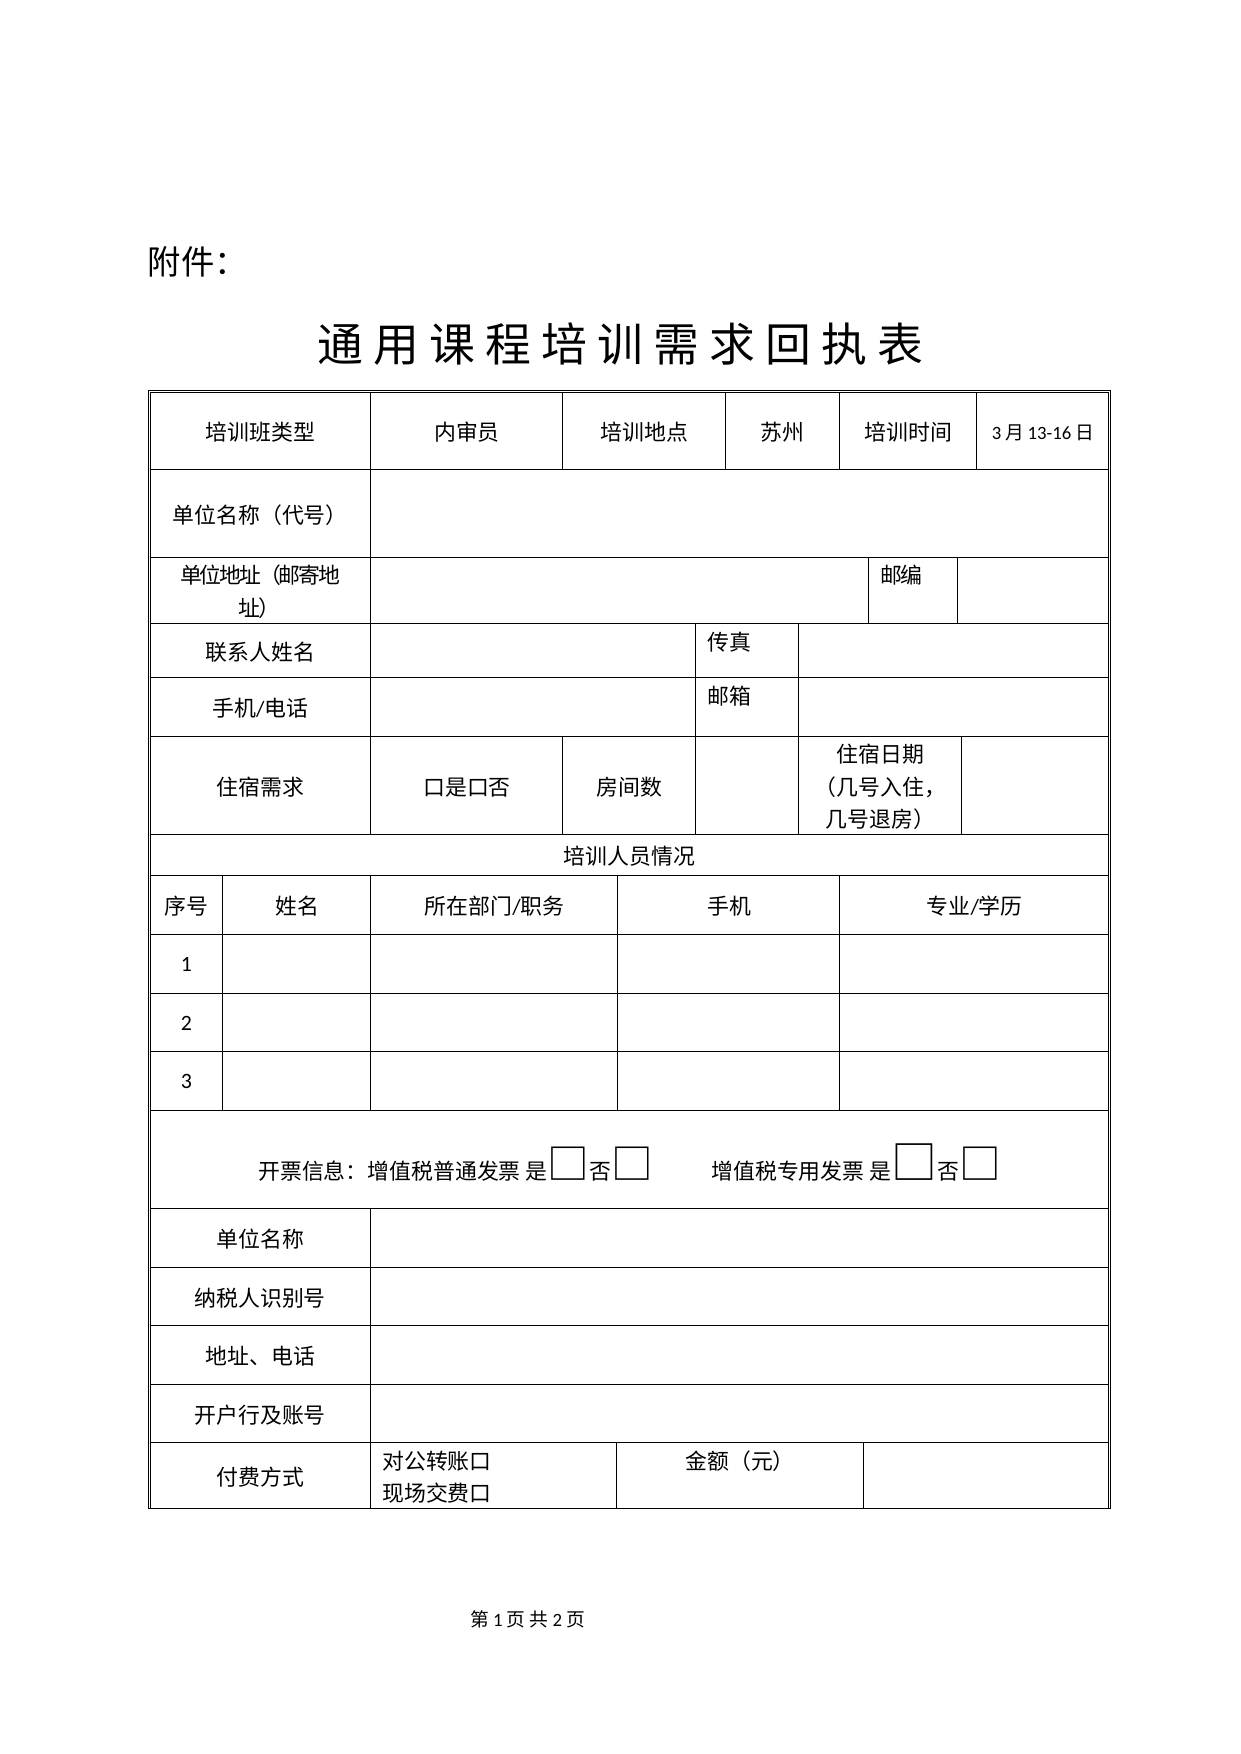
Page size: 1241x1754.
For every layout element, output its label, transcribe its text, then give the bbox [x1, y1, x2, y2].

table_cell [371, 1052, 617, 1109]
table_cell [840, 994, 1108, 1051]
table_cell [371, 935, 617, 992]
table_cell 口是口否 [371, 737, 562, 834]
table_cell [618, 994, 839, 1051]
table_cell 单位地址（邮寄地址） [151, 558, 370, 623]
table_cell 开票信息：增值税普通发票 是□否□ 增值税专用发票 是□否□ [151, 1111, 1108, 1208]
table_cell 住宿日期 （几号入住，几号退房） [799, 737, 961, 834]
table_cell 邮编 [869, 558, 957, 623]
table_cell [958, 558, 1108, 623]
table_cell [799, 678, 1108, 736]
table_cell [223, 1052, 370, 1109]
table_cell 住宿需求 [151, 737, 370, 834]
table_cell [371, 1268, 1108, 1325]
table_cell 房间数 [563, 737, 695, 834]
table_header 苏州 [726, 393, 839, 469]
table_header 内审员 [371, 393, 562, 469]
table_cell 单位名称（代号） [151, 470, 370, 557]
table_cell 手机 [618, 876, 839, 934]
table_header 培训班类型 [151, 393, 370, 469]
table_cell 纳税人识别号 [151, 1268, 370, 1325]
table_cell 培训人员情况 [151, 835, 1108, 875]
table_cell 所在部门/职务 [371, 876, 617, 934]
table_cell 手机/电话 [151, 678, 370, 736]
table_cell [371, 624, 695, 677]
table_cell [696, 737, 798, 834]
table_cell 1 [151, 935, 222, 992]
table_cell [618, 1052, 839, 1109]
table_cell [371, 994, 617, 1051]
table_cell 地址、电话 [151, 1326, 370, 1384]
table_cell [223, 994, 370, 1051]
table_cell [371, 1385, 1108, 1442]
table_cell 序号 [151, 876, 222, 934]
table_cell [618, 935, 839, 992]
text 通 用 课 程 培 训 需 求 回 执 表 [148, 292, 1092, 390]
table_cell 3 [151, 1052, 222, 1109]
table_cell [371, 1209, 1108, 1267]
table_cell 对公转账口 现场交费口 [371, 1443, 616, 1508]
table_cell [371, 470, 1108, 557]
table_cell [840, 935, 1108, 992]
table_cell [223, 935, 370, 992]
table_cell 专业/学历 [840, 876, 1108, 934]
table_cell [371, 558, 868, 623]
table_cell 联系人姓名 [151, 624, 370, 677]
table_cell 姓名 [223, 876, 370, 934]
text 附件： [148, 227, 1092, 292]
table_cell [371, 678, 695, 736]
table_cell 开户行及账号 [151, 1385, 370, 1442]
table_cell 2 [151, 994, 222, 1051]
table_cell [962, 737, 1108, 834]
table_cell [371, 1326, 1108, 1384]
table_cell 单位名称 [151, 1209, 370, 1267]
table_cell [864, 1443, 1108, 1508]
table_cell 传真 [696, 624, 798, 677]
table_cell 付费方式 [151, 1443, 370, 1508]
table_header 培训地点 [563, 393, 725, 469]
table_header 培训时间 [840, 393, 976, 469]
table_cell [799, 624, 1108, 677]
table_header 3月13-16日 [977, 393, 1108, 469]
table_cell [840, 1052, 1108, 1109]
table_cell 金额（元） [617, 1443, 863, 1508]
table_cell 邮箱 [696, 678, 798, 736]
